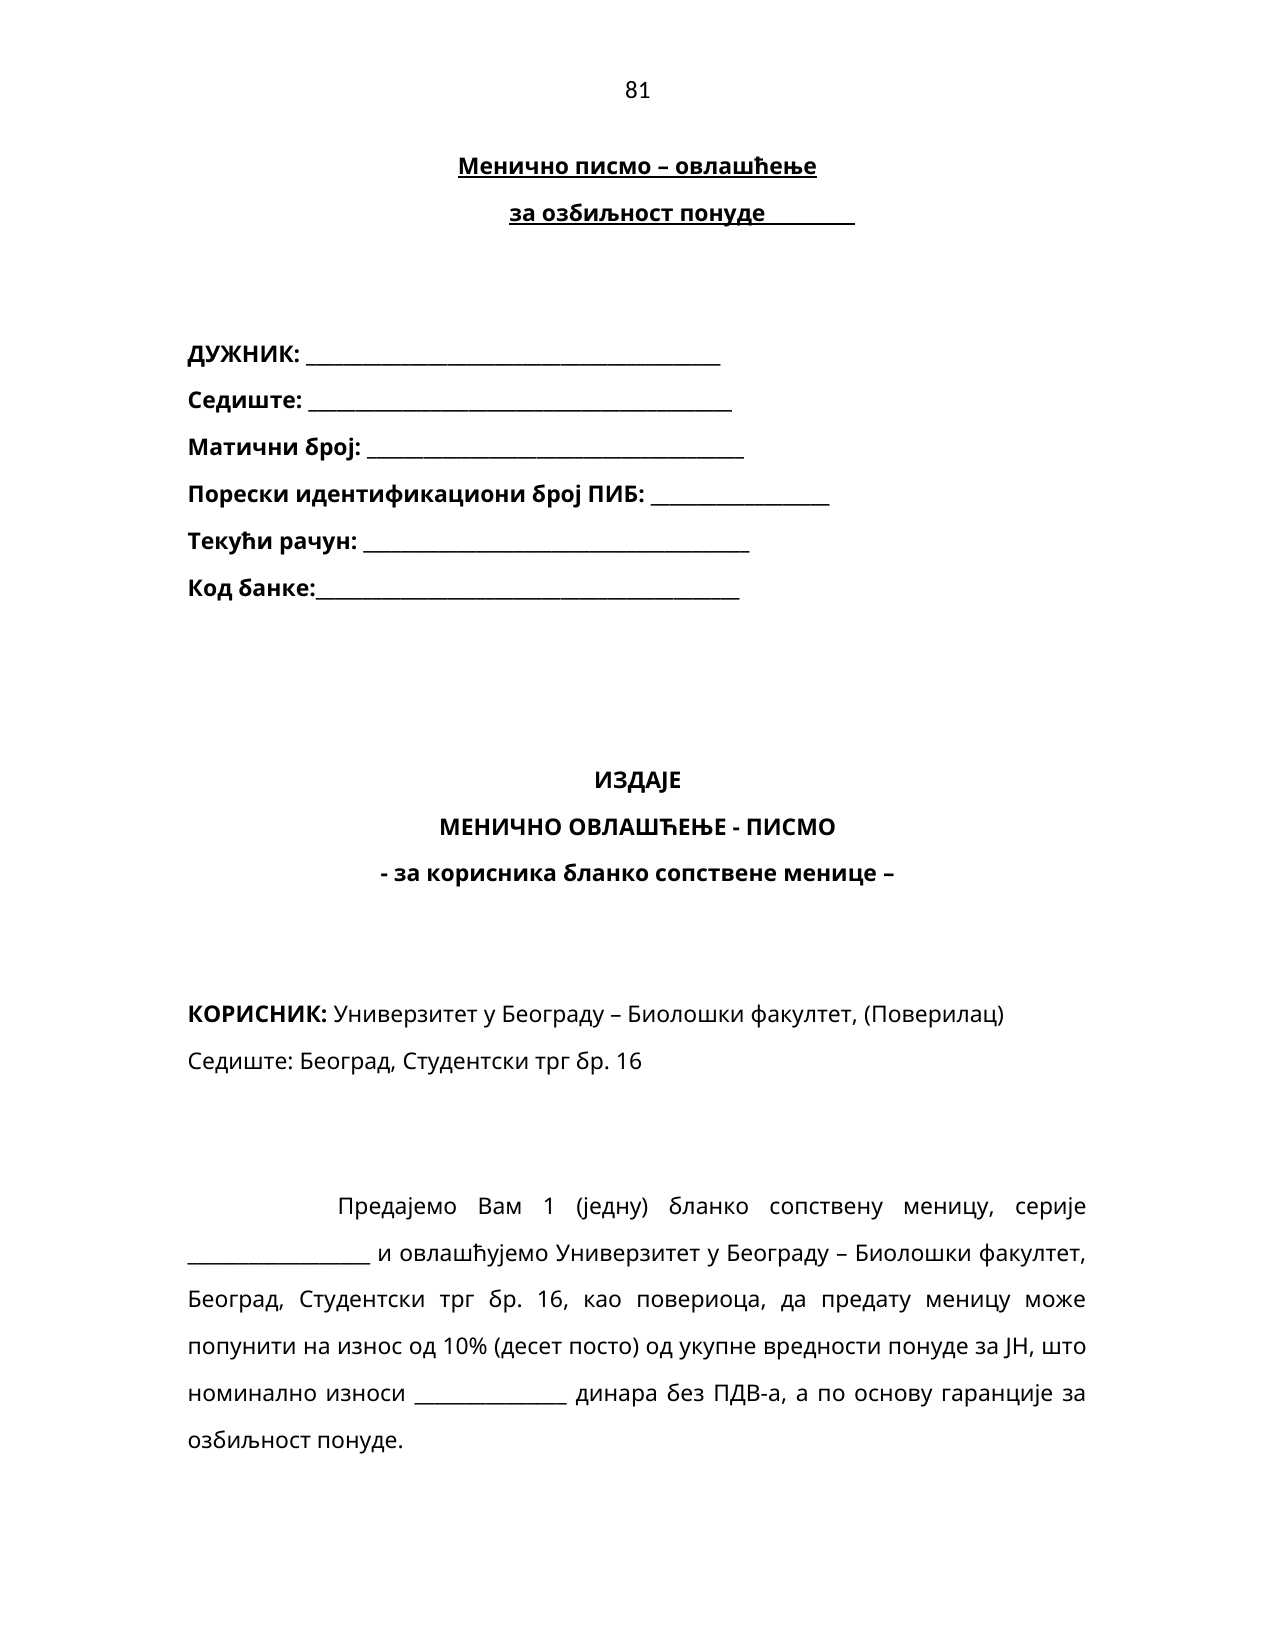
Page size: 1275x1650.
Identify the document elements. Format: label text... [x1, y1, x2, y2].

text ДУЖНИК: ____________________________________________ [187, 337, 1087, 369]
text Седиште: Београд, Студентски трг бр. 16 [187, 1045, 1087, 1076]
text Предајемо Вам 1 (једну) бланко сопствену меницу, серије __________________ и овлашћујемо Универзитет у Београду – Биолошки факултет, Београд, Студентски трг бр. 16, као повериоца, да предату меницу може попунити на износ од 10% (десет посто) од укупне вредности понуде за ЈН, што номинално износи _______________ динара без ПДВ-а, а по основу гаранције за озбиљност понуде. [187, 1189, 1087, 1455]
text Матични број: ________________________________________ [187, 431, 1087, 462]
text Порески идентификациони број ПИБ: ___________________ [187, 478, 1087, 509]
text МЕНИЧНО ОВЛАШЋЕЊЕ - ПИСМО [187, 810, 1087, 842]
text Код банке:_____________________________________________ [187, 572, 1087, 603]
text за озбиљност понуде [187, 197, 1087, 228]
text - за корисника бланко сопствене менице – [187, 857, 1087, 888]
text ИЗДАЈЕ [187, 763, 1087, 795]
text Текући рачун: _________________________________________ [187, 525, 1087, 556]
text КОРИСНИК: Универзитет у Београду – Биолошки факултет, (Поверилац) [187, 998, 1087, 1029]
text Менично писмо – овлашћење [187, 150, 1087, 181]
text Седиште: _____________________________________________ [187, 384, 1087, 416]
